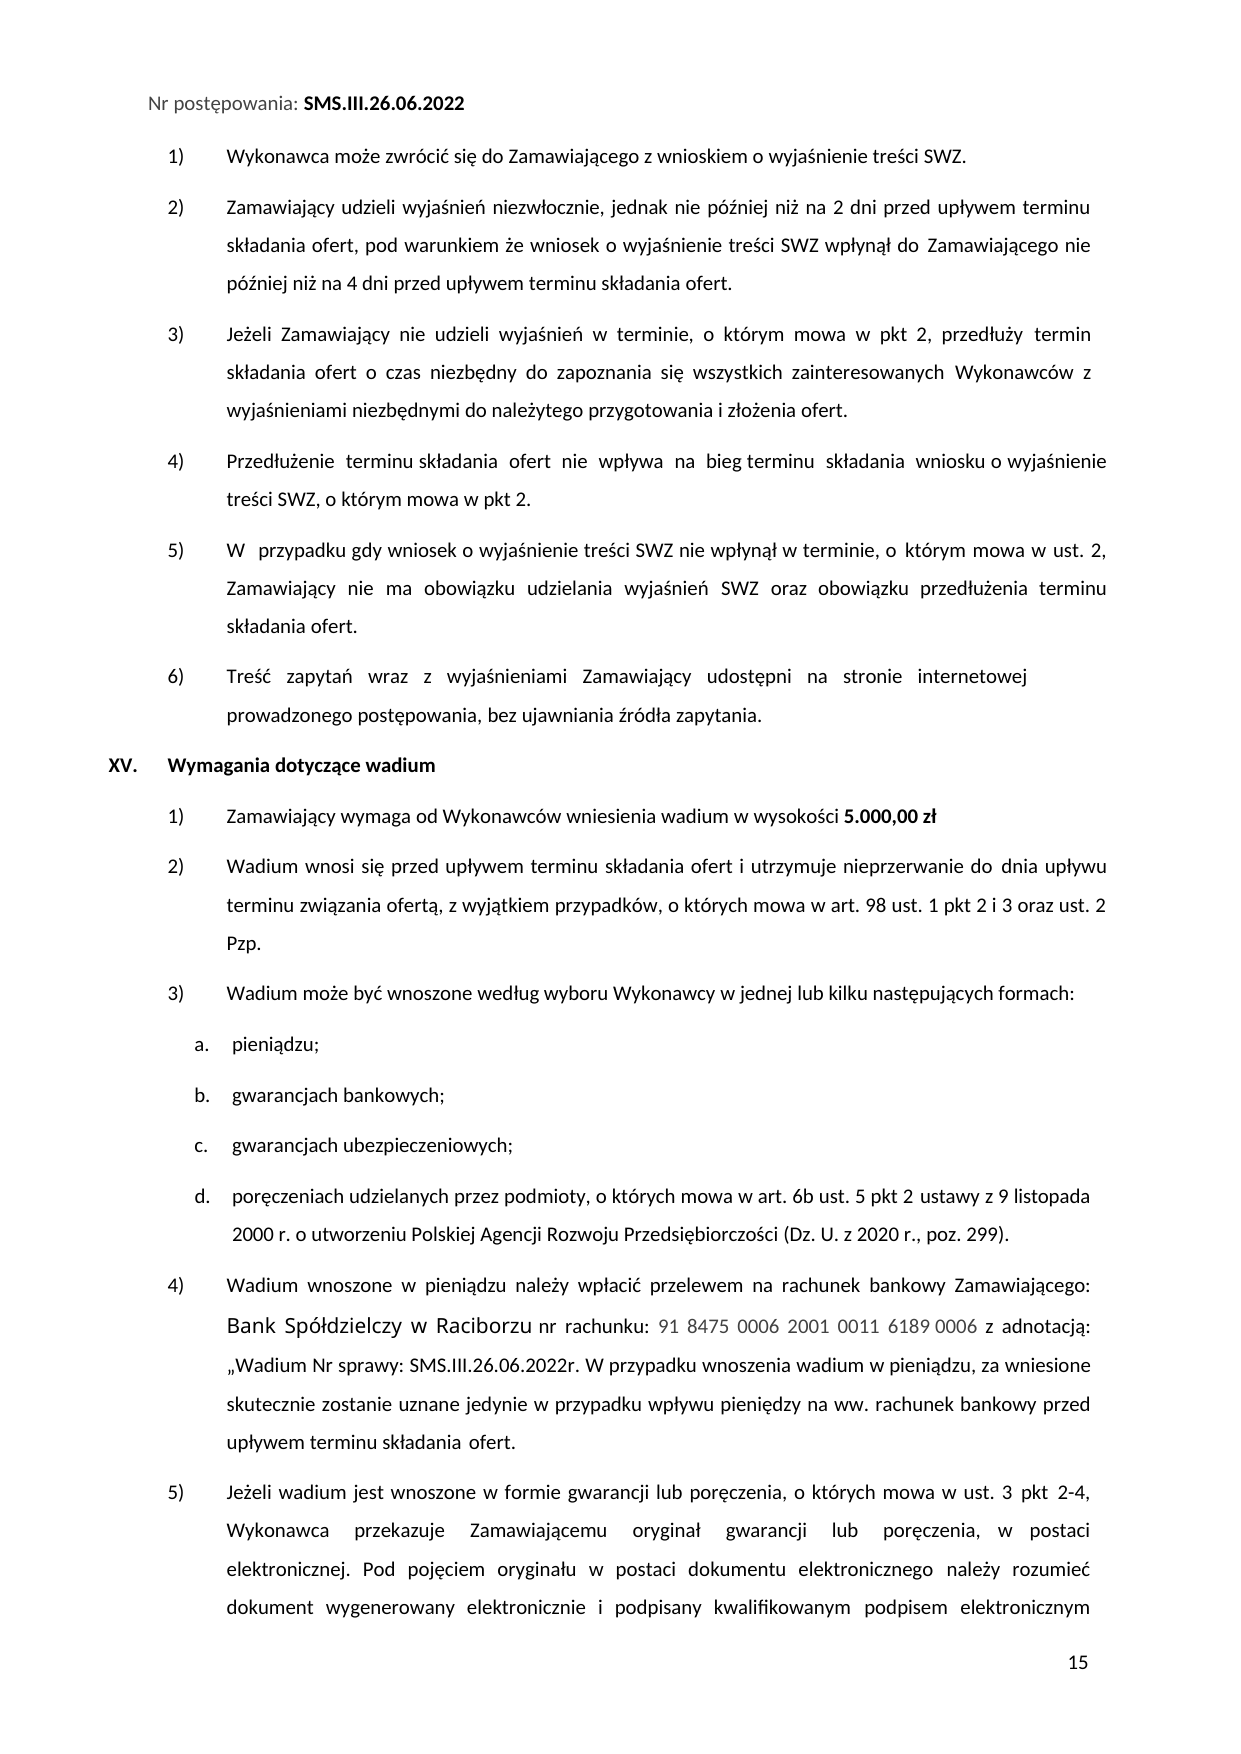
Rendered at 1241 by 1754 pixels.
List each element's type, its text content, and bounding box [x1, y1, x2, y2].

list gwarancjach bankowych; [194, 1082, 1107, 1107]
list gwarancjach ubezpieczeniowych; [194, 1132, 1107, 1158]
list Przedłużenie terminu składania ofert nie wpływa na bieg terminu składania wniosku o wyjaśnienie treści SWZ, o którym mowa w pkt 2. [167, 448, 1107, 512]
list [167, 1479, 1090, 1619]
list W przypadku gdy wniosek o wyjaśnienie treści SWZ nie wpłynął w terminie, o którym mowa w ust. 2, Zamawiający nie ma obowiązku udzielania wyjaśnień SWZ oraz obowiązku przedłużenia terminu składania ofert. [167, 537, 1107, 638]
list Wadium może być wnoszone według wyboru Wykonawcy w jednej lub kilku następujących formach: [167, 981, 1107, 1006]
list Wadium wnosi się przed upływem terminu składania ofert i utrzymuje nieprzerwanie do dnia upływu terminu związania ofertą, z wyjątkiem przypadków, o których mowa w art. 98 ust. 1 pkt 2 i 3 oraz ust. 2 Pzp. [167, 854, 1107, 955]
list Treść zapytań wraz z wyjaśnieniami Zamawiający udostępni na stronie internetowej prowadzonego postępowania, bez ujawniania źródła zapytania. [167, 664, 1028, 727]
list pieniądzu; [194, 1031, 1107, 1057]
list Wykonawca może zwrócić się do Zamawiającego z wnioskiem o wyjaśnienie treści SWZ. [167, 144, 1107, 169]
list Zamawiający wymaga od Wykonawców wniesienia wadium w wysokości 5.000,00 zł [167, 803, 1107, 828]
subtitle Wymagania dotyczące wadium [108, 752, 1107, 778]
list Wadium wnoszone w pieniądzu należy wpłacić przelewem na rachunek bankowy Zamawiającego: Bank Spółdzielczy w Raciborzu nr rachunku: 91 8475 0006 2001 0011 6189 0006 z adnotacją: „Wadium Nr sprawy: SMS.III.26.06.2022r. W przypadku wnoszenia wadium w pieniądzu, za wniesione skutecznie zostanie uznane jedynie w przypadku wpływu pieniędzy na ww. rachunek bankowy przed upływem terminu składania ofert. [167, 1272, 1091, 1454]
list Zamawiający udzieli wyjaśnień niezwłocznie, jednak nie później niż na 2 dni przed upływem terminu składania ofert, pod warunkiem że wniosek o wyjaśnienie treści SWZ wpłynął do Zamawiającego nie później niż na 4 dni przed upływem terminu składania ofert. [167, 194, 1091, 296]
list Jeżeli Zamawiający nie udzieli wyjaśnień w terminie, o którym mowa w pkt 2, przedłuży termin składania ofert o czas niezbędny do zapoznania się wszystkich zainteresowanych Wykonawców z wyjaśnieniami niezbędnymi do należytego przygotowania i złożenia ofert. [167, 321, 1091, 423]
list poręczeniach udzielanych przez podmioty, o których mowa w art. 6b ust. 5 pkt 2 ustawy z 9 listopada 2000 r. o utworzeniu Polskiej Agencji Rozwoju Przedsiębiorczości (Dz. U. z 2020 r., poz. 299). [194, 1183, 1090, 1247]
